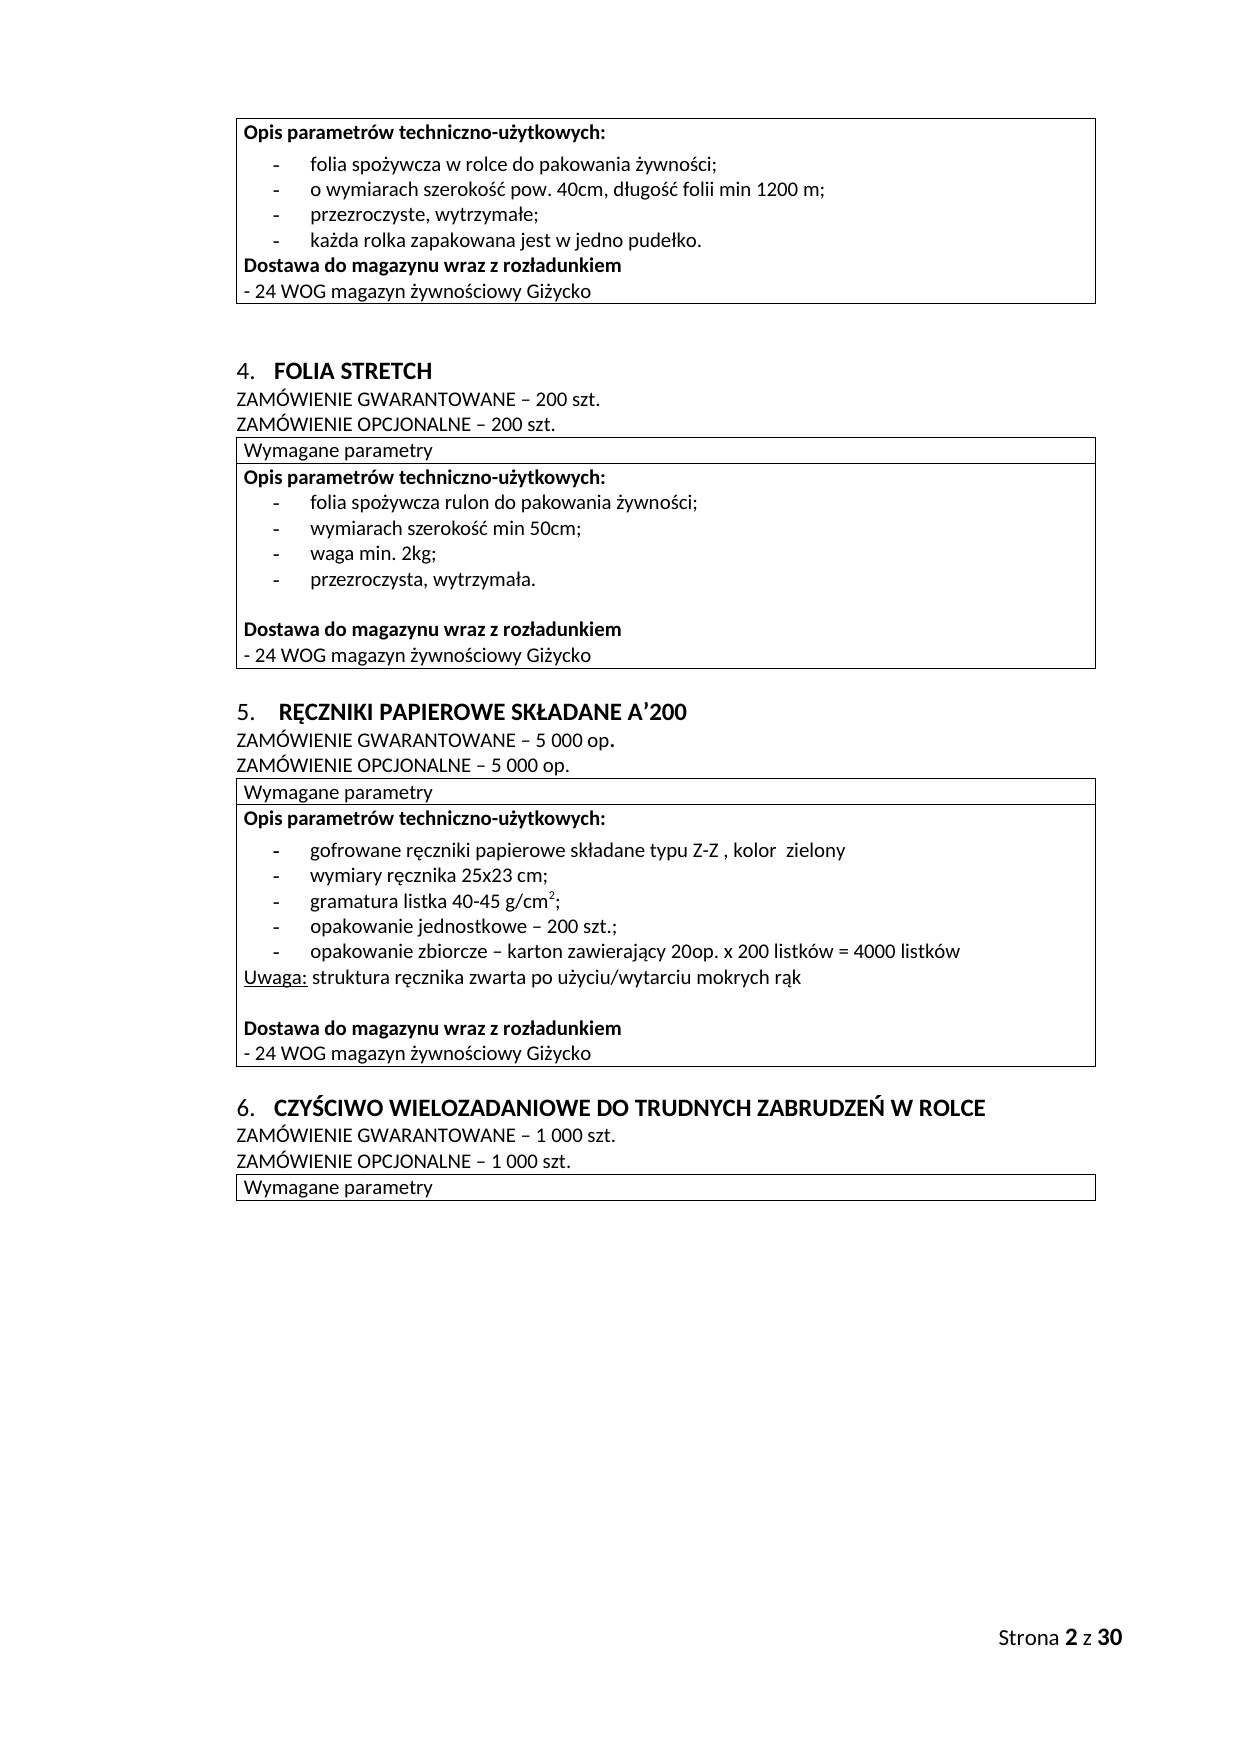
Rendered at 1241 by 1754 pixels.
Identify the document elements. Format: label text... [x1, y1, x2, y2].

text ZAMÓWIENIE GWARANTOWANE – 1 000 szt. [236, 1123, 1122, 1148]
list CZYŚCIWO WIELOZADANIOWE DO TRUDNYCH ZABRUDZEŃ W ROLCE [236, 1092, 1122, 1123]
table_cell Opis parametrów techniczno-użytkowych: folia spożywcza rulon do pakowania żywności; wymiarach szerokość min 50cm; waga min. 2kg; przezroczysta, wytrzymała. Dostawa do magazynu wraz z rozładunkiem - 24 WOG magazyn żywnościowy Giżycko [237, 464, 1095, 667]
text ZAMÓWIENIE OPCJONALNE – 1 000 szt. [236, 1148, 1122, 1173]
text ZAMÓWIENIE OPCJONALNE – 200 szt. [236, 411, 1122, 437]
table_header Wymagane parametry [237, 779, 1095, 804]
table_header Wymagane parametry [237, 1175, 1095, 1200]
text ZAMÓWIENIE OPCJONALNE – 5 000 op. [236, 752, 1122, 778]
list RĘCZNIKI PAPIEROWE SKŁADANE A’200 [236, 696, 1122, 727]
text ZAMÓWIENIE GWARANTOWANE – 5 000 op. [236, 727, 1122, 752]
text ZAMÓWIENIE GWARANTOWANE – 200 szt. [236, 386, 1122, 411]
table_header Wymagane parametry [237, 438, 1095, 463]
table_cell Opis parametrów techniczno-użytkowych: gofrowane ręczniki papierowe składane typu Z-Z , kolor zielony wymiary ręcznika 25x23 cm; gramatura listka 40-45 g/cm2; opakowanie jednostkowe – 200 szt.; opakowanie zbiorcze – karton zawierający 20op. x 200 listków = 4000 listków Uwaga: struktura ręcznika zwarta po użyciu/wytarciu mokrych rąk Dostawa do magazynu wraz z rozładunkiem - 24 WOG magazyn żywnościowy Giżycko [237, 805, 1095, 1066]
table_cell Opis parametrów techniczno-użytkowych: folia spożywcza w rolce do pakowania żywności; o wymiarach szerokość pow. 40cm, długość folii min 1200 m; przezroczyste, wytrzymałe; każda rolka zapakowana jest w jedno pudełko. Dostawa do magazynu wraz z rozładunkiem - 24 WOG magazyn żywnościowy Giżycko [237, 119, 1095, 303]
list FOLIA STRETCH [236, 355, 1122, 386]
